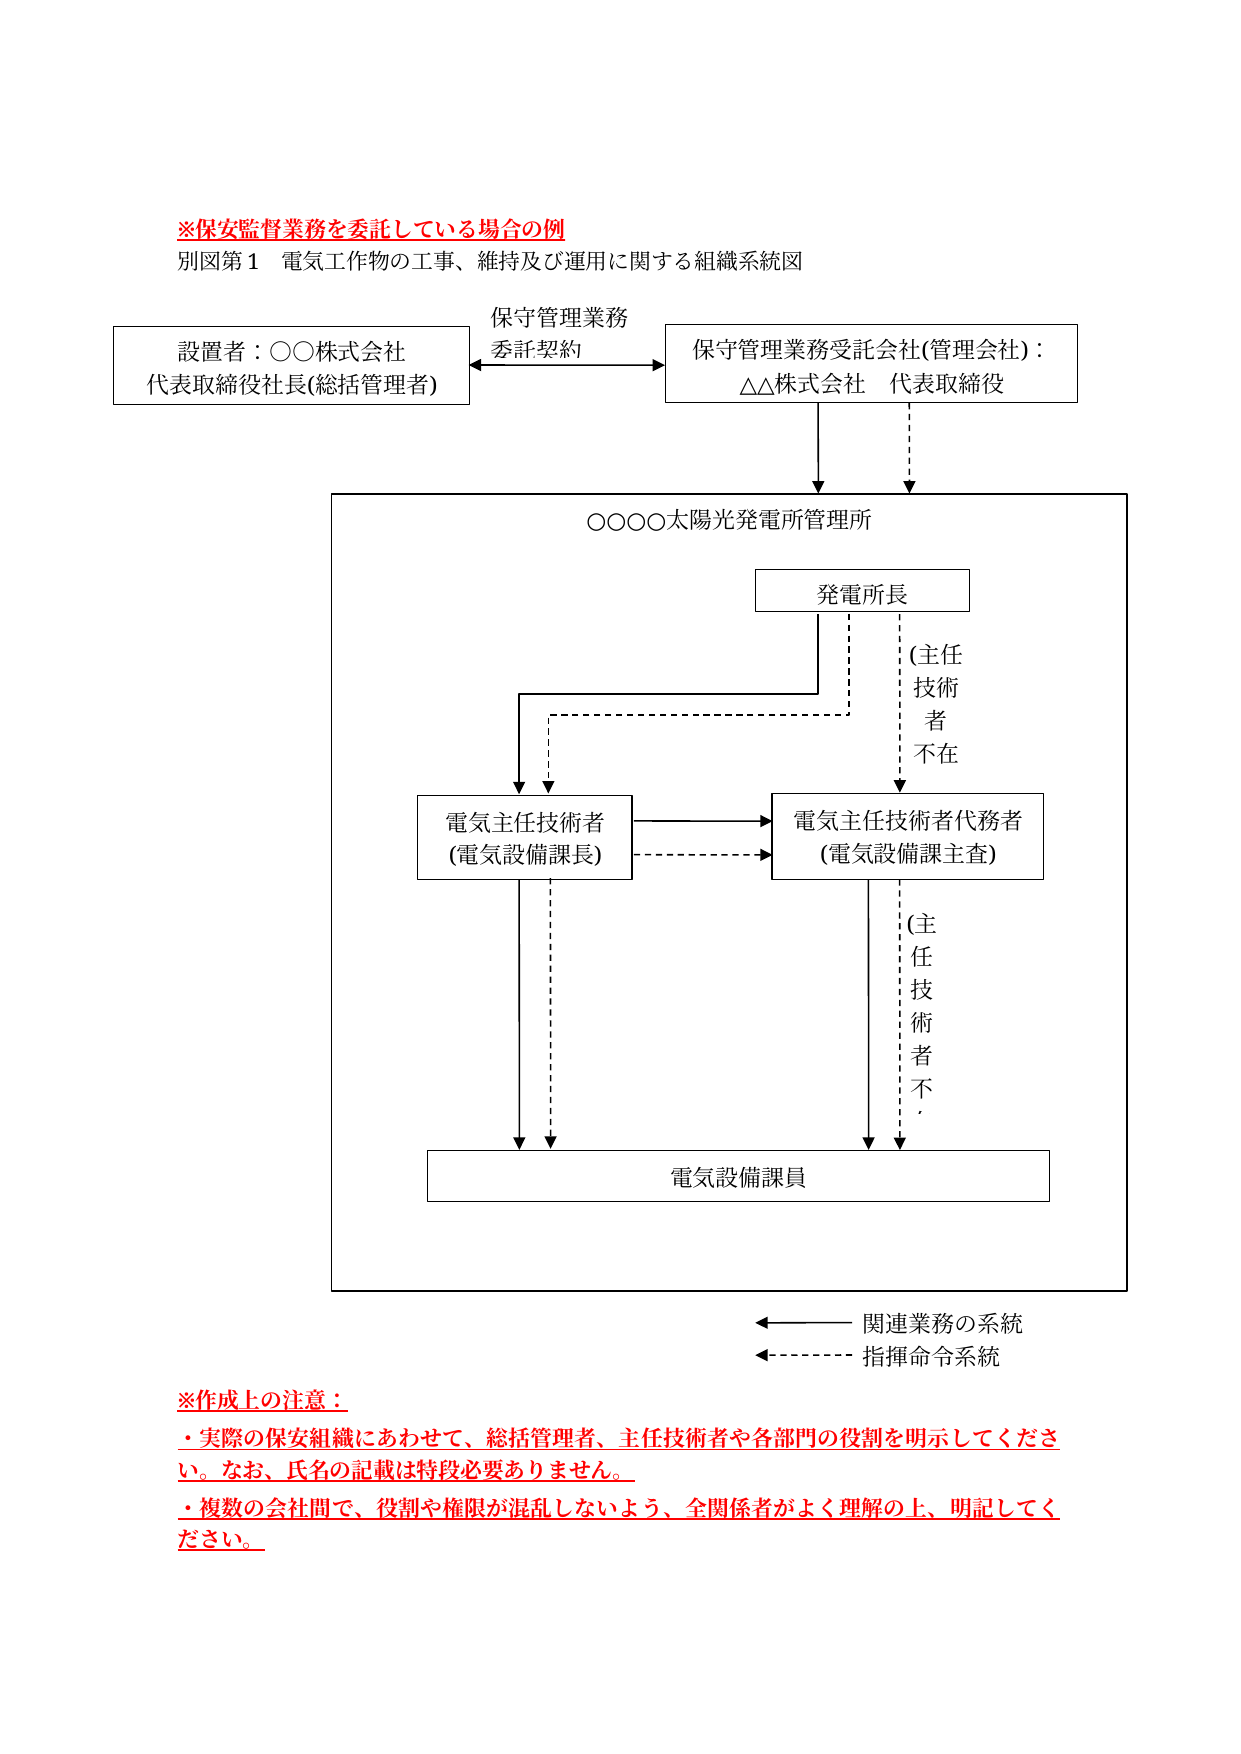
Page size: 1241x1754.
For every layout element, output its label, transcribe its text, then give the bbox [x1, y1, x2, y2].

text ・複数の会社間で、役割や権限が混乱しないよう、全関係者がよく理解の上、明記してください。 [177, 1491, 1063, 1554]
text ※作成上の注意： [177, 366, 1063, 1415]
text ※保安監督業務を委託している場合の例 [177, 212, 1063, 244]
text ※作成上の注意： [177, 282, 1063, 364]
text ・実際の保安組織にあわせて、総括管理者、主任技術者や各部門の役割を明示してください。なお、氏名の記載は特段必要ありません。 [177, 1422, 1063, 1484]
text 別図第1 電気工作物の工事、維持及び運用に関する組織系統図 [177, 244, 1063, 276]
